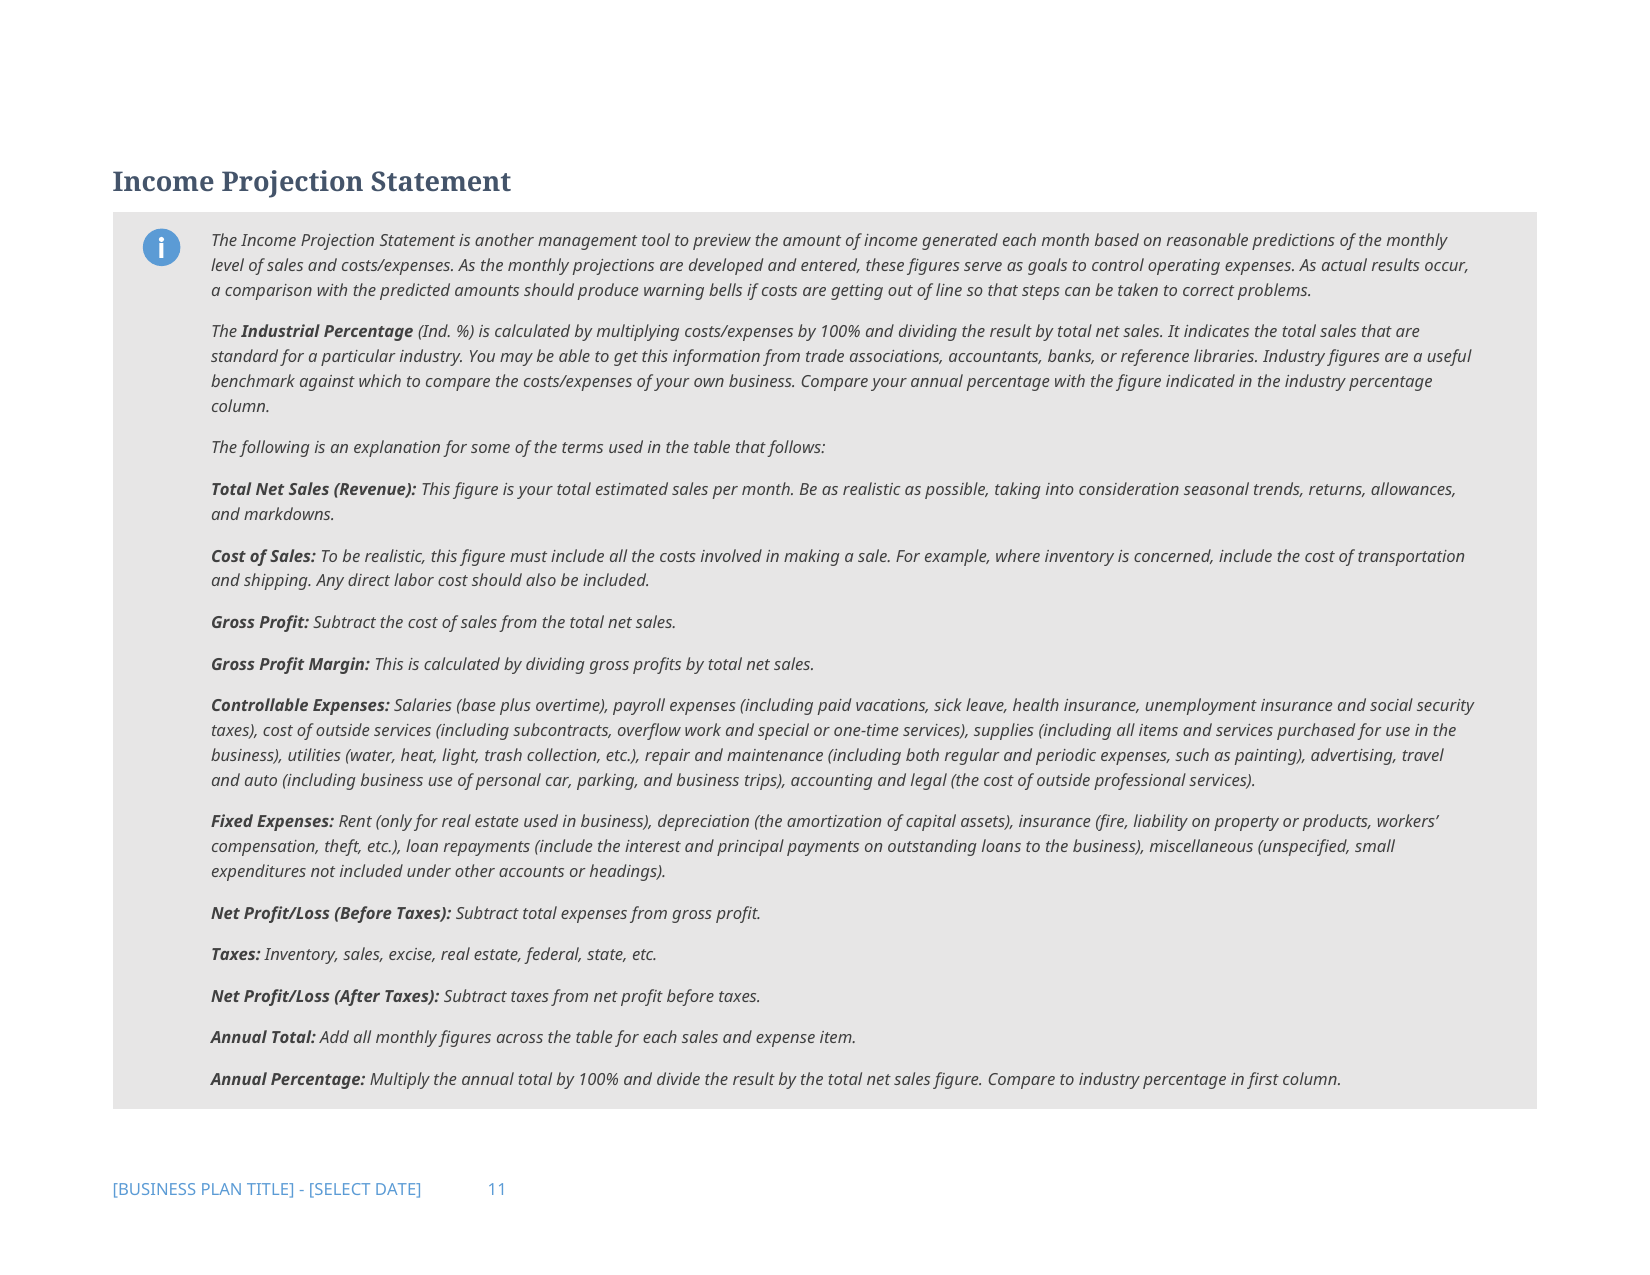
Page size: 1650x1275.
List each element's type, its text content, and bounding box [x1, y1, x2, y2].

subtitle Income Projection Statement [112, 162, 1537, 199]
